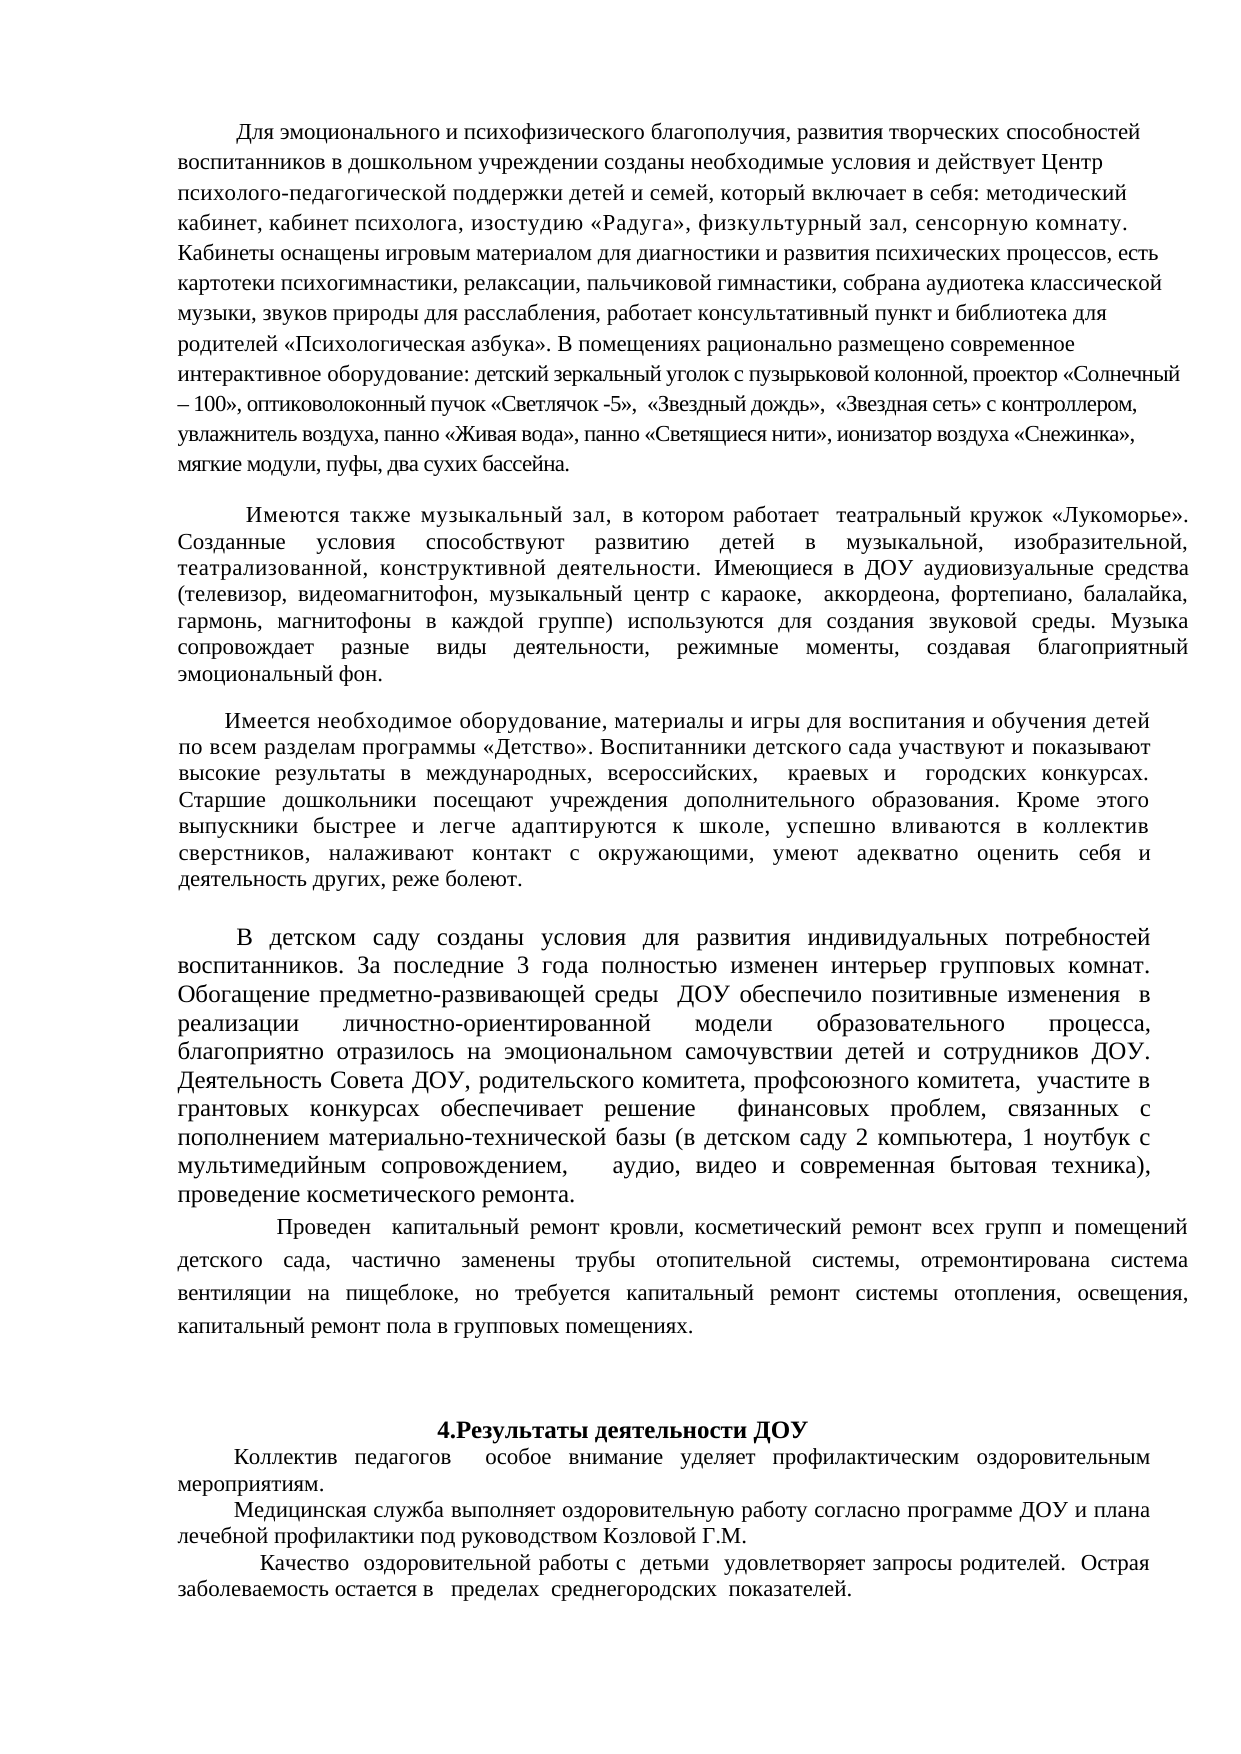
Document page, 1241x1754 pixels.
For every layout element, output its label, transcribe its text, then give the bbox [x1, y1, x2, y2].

text Коллектив педагогов особое внимание уделяет профилактическим оздоровительным мероприятиям. [177, 1443, 1152, 1496]
text Имеется необходимое оборудование, материалы и игры для воспитания и обучения детей по всем разделам программы «Детство». Воспитанники детского сада участвуют и показывают высокие результаты в международных, всероссийских, краевых и городских конкурсах. Старшие дошкольники посещают учреждения дополнительного образования. Кроме этого выпускники быстрее и легче адаптируются к школе, успешно вливаются в коллектив сверстников, налаживают контакт с окружающими, умеют адекватно оценить себя и деятельность других, реже болеют. [178, 707, 1151, 891]
text Имеются также музыкальный зал, в котором работает театральный кружок «Лукоморье». Созданные условия способствуют развитию детей в музыкальной, изобразительной, театрализованной, конструктивной деятельности. Имеющиеся в ДОУ аудиовизуальные средства (телевизор, видеомагнитофон, музыкальный центр с караоке, аккордеона, фортепиано, балалайка, гармонь, магнитофоны в каждой группе) используются для создания звуковой среды. Музыка сопровождает разные виды деятельности, режимные моменты, создавая благоприятный эмоциональный фон. [177, 501, 1190, 686]
text Для эмоционального и психофизического благополучия, развития творческих способностей воспитанников в дошкольном учреждении созданы необходимые условия и действует Центр психолого-педагогической поддержки детей и семей, который включает в себя: методический кабинет, кабинет психолога, изостудию «Радуга», физкультурный зал, сенсорную комнату. Кабинеты оснащены игровым материалом для диагностики и развития психических процессов, есть картотеки психогимнастики, релаксации, пальчиковой гимнастики, собрана аудиотека классической музыки, звуков природы для расслабления, работает консультативный пункт и библиотека для родителей «Психологическая азбука». В помещениях рационально размещено современное интерактивное оборудование: детский зеркальный уголок с пузырьковой колонной, проектор «Солнечный – 100», оптиковолоконный пучок «Светлячок -5», «Звездный дождь», «Звездная сеть» с контроллером, увлажнитель воздуха, панно «Живая вода», панно «Светящиеся нити», ионизатор воздуха «Снежинка», мягкие модули, пуфы, два сухих бассейна. [177, 118, 1190, 477]
text Качество оздоровительной работы с детьми удовлетворяет запросы родителей. Острая заболеваемость остается в пределах среднегородских показателей. [177, 1549, 1152, 1602]
text 4.Результаты деятельности ДОУ [142, 1415, 1104, 1443]
text В детском саду созданы условия для развития индивидуальных потребностей воспитанников. За последние 3 года полностью изменен интерьер групповых комнат. Обогащение предметно-развивающей среды ДОУ обеспечило позитивные изменения в реализации личностно-ориентированной модели образовательного процесса, благоприятно отразилось на эмоциональном самочувствии детей и сотрудников ДОУ. Деятельность Совета ДОУ, родительского комитета, профсоюзного комитета, участите в грантовых конкурсах обеспечивает решение финансовых проблем, связанных с пополнением материально-технической базы (в детском саду 2 компьютера, 1 ноутбук с мультимедийным сопровождением, аудио, видео и современная бытовая техника), проведение косметического ремонта. [177, 922, 1152, 1208]
text Проведен капитальный ремонт кровли, косметический ремонт всех групп и помещений детского сада, частично заменены трубы отопительной системы, отремонтирована система вентиляции на пищеблоке, но требуется капитальный ремонт системы отопления, освещения, капитальный ремонт пола в групповых помещениях. [177, 1208, 1190, 1340]
text Медицинская служба выполняет оздоровительную работу согласно программе ДОУ и плана лечебной профилактики под руководством Козловой Г.М. [177, 1496, 1152, 1549]
